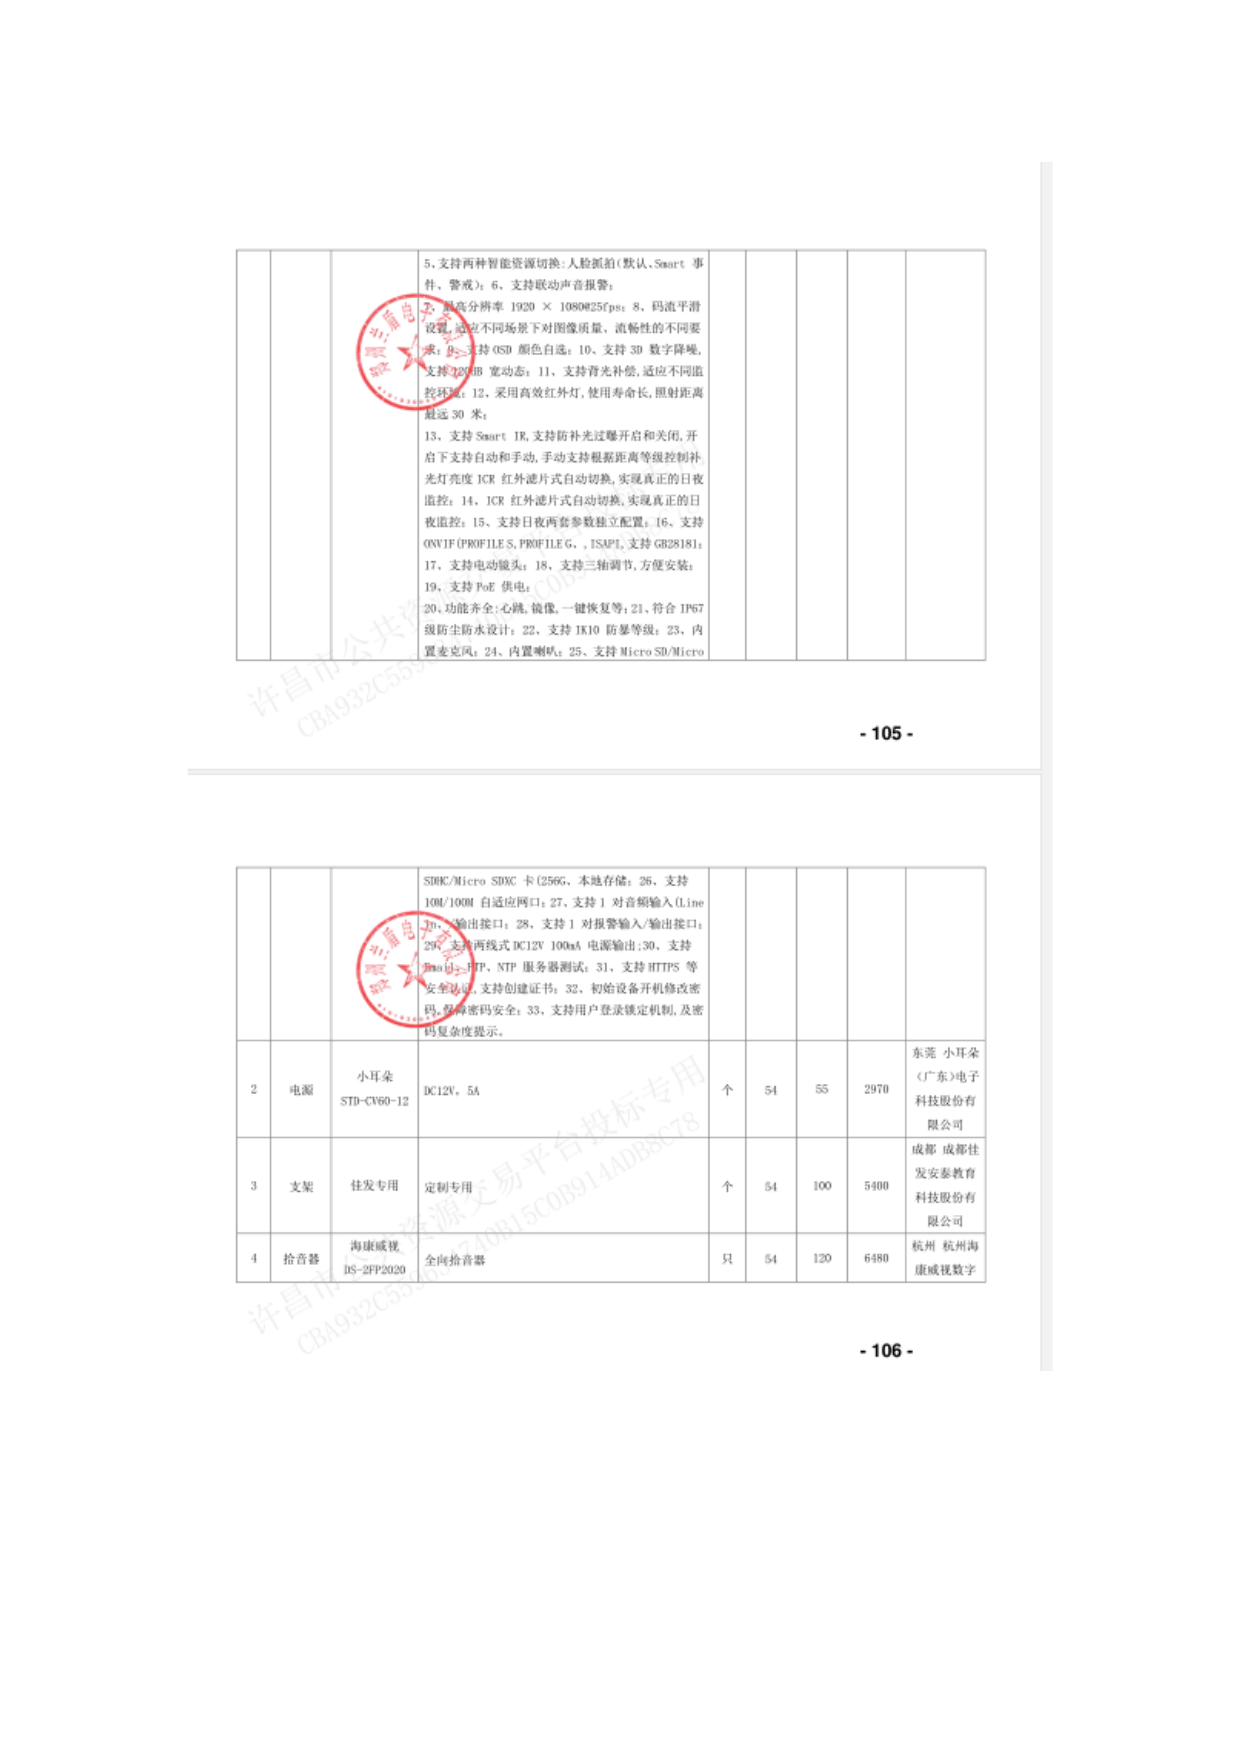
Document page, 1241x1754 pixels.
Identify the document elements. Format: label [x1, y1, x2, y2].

picture [187, 162, 1053, 1371]
